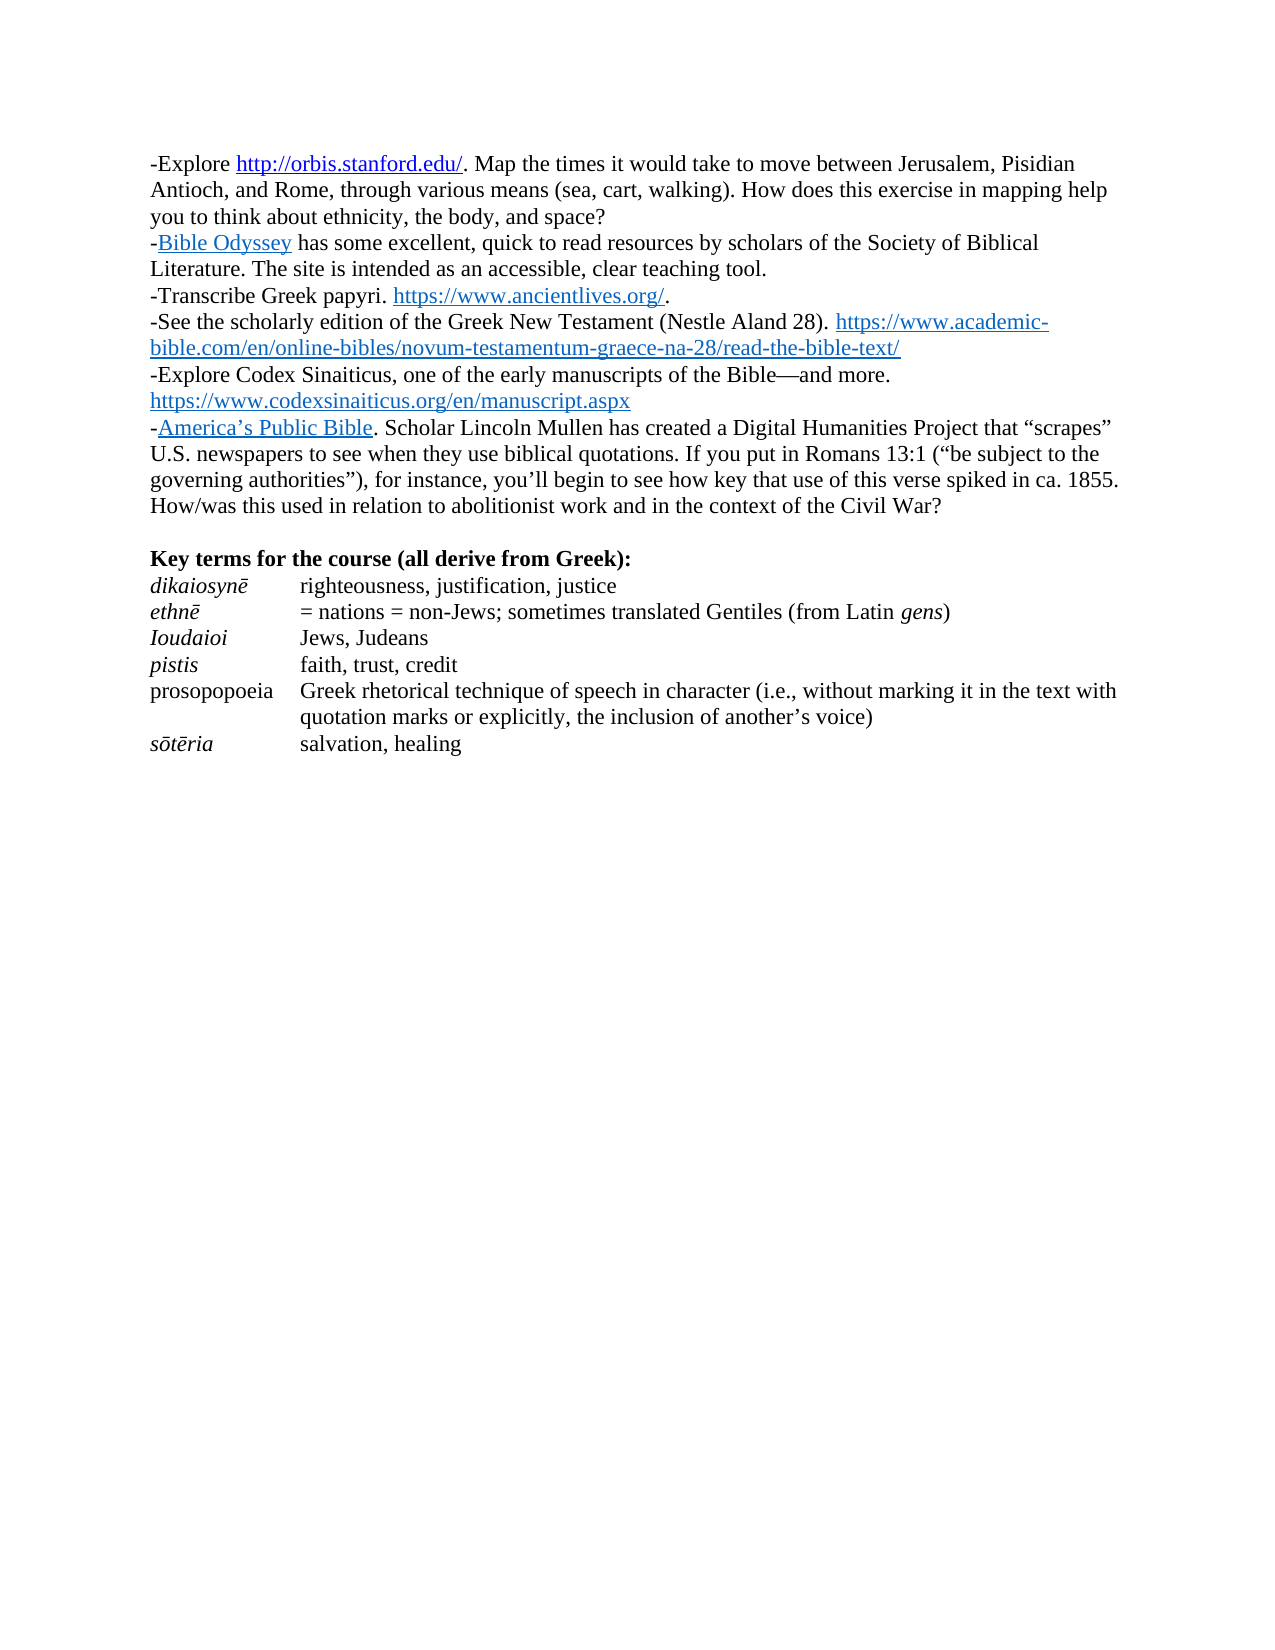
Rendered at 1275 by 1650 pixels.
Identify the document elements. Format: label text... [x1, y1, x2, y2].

text pistis faith, trust, credit [150, 651, 1125, 677]
text -Bible Odyssey has some excellent, quick to read resources by scholars of the Society of Biblical Literature. The site is intended as an accessible, clear teaching tool. [150, 229, 1125, 282]
text -America’s Public Bible. Scholar Lincoln Mullen has created a Digital Humanities Project that “scrapes” U.S. newspapers to see when they use biblical quotations. If you put in Romans 13:1 (“be subject to the governing authorities”), for instance, you’ll begin to see how key that use of this verse spiked in ca. 1855. How/was this used in relation to abolitionist work and in the context of the Civil War? [150, 413, 1125, 519]
text sōtēria salvation, healing [150, 730, 1125, 756]
text dikaiosynē righteousness, justification, justice [150, 572, 1125, 598]
text -See the scholarly edition of the Greek New Testament (Nestle Aland 28). https://www.academic-bible.com/en/online-bibles/novum-testamentum-graece-na-28/read-the-bible-text/ [150, 308, 1125, 361]
text Key terms for the course (all derive from Greek): [150, 545, 1125, 572]
text -Explore http://orbis.stanford.edu/. Map the times it would take to move between Jerusalem, Pisidian Antioch, and Rome, through various means (sea, cart, walking). How does this exercise in mapping help you to think about ethnicity, the body, and space? [150, 150, 1125, 229]
text -Explore Codex Sinaiticus, one of the early manuscripts of the Bible—and more. https://www.codexsinaiticus.org/en/manuscript.aspx [150, 361, 1125, 413]
text -Transcribe Greek papyri. https://www.ancientlives.org/. [150, 282, 1125, 308]
text Ioudaioi Jews, Judeans [150, 624, 1125, 651]
text prosopopoeia Greek rhetorical technique of speech in character (i.e., without marking it in the text with quotation marks or explicitly, the inclusion of another’s voice) [150, 677, 1125, 730]
text ethnē = nations = non-Jews; sometimes translated Gentiles (from Latin gens) [150, 598, 1125, 624]
